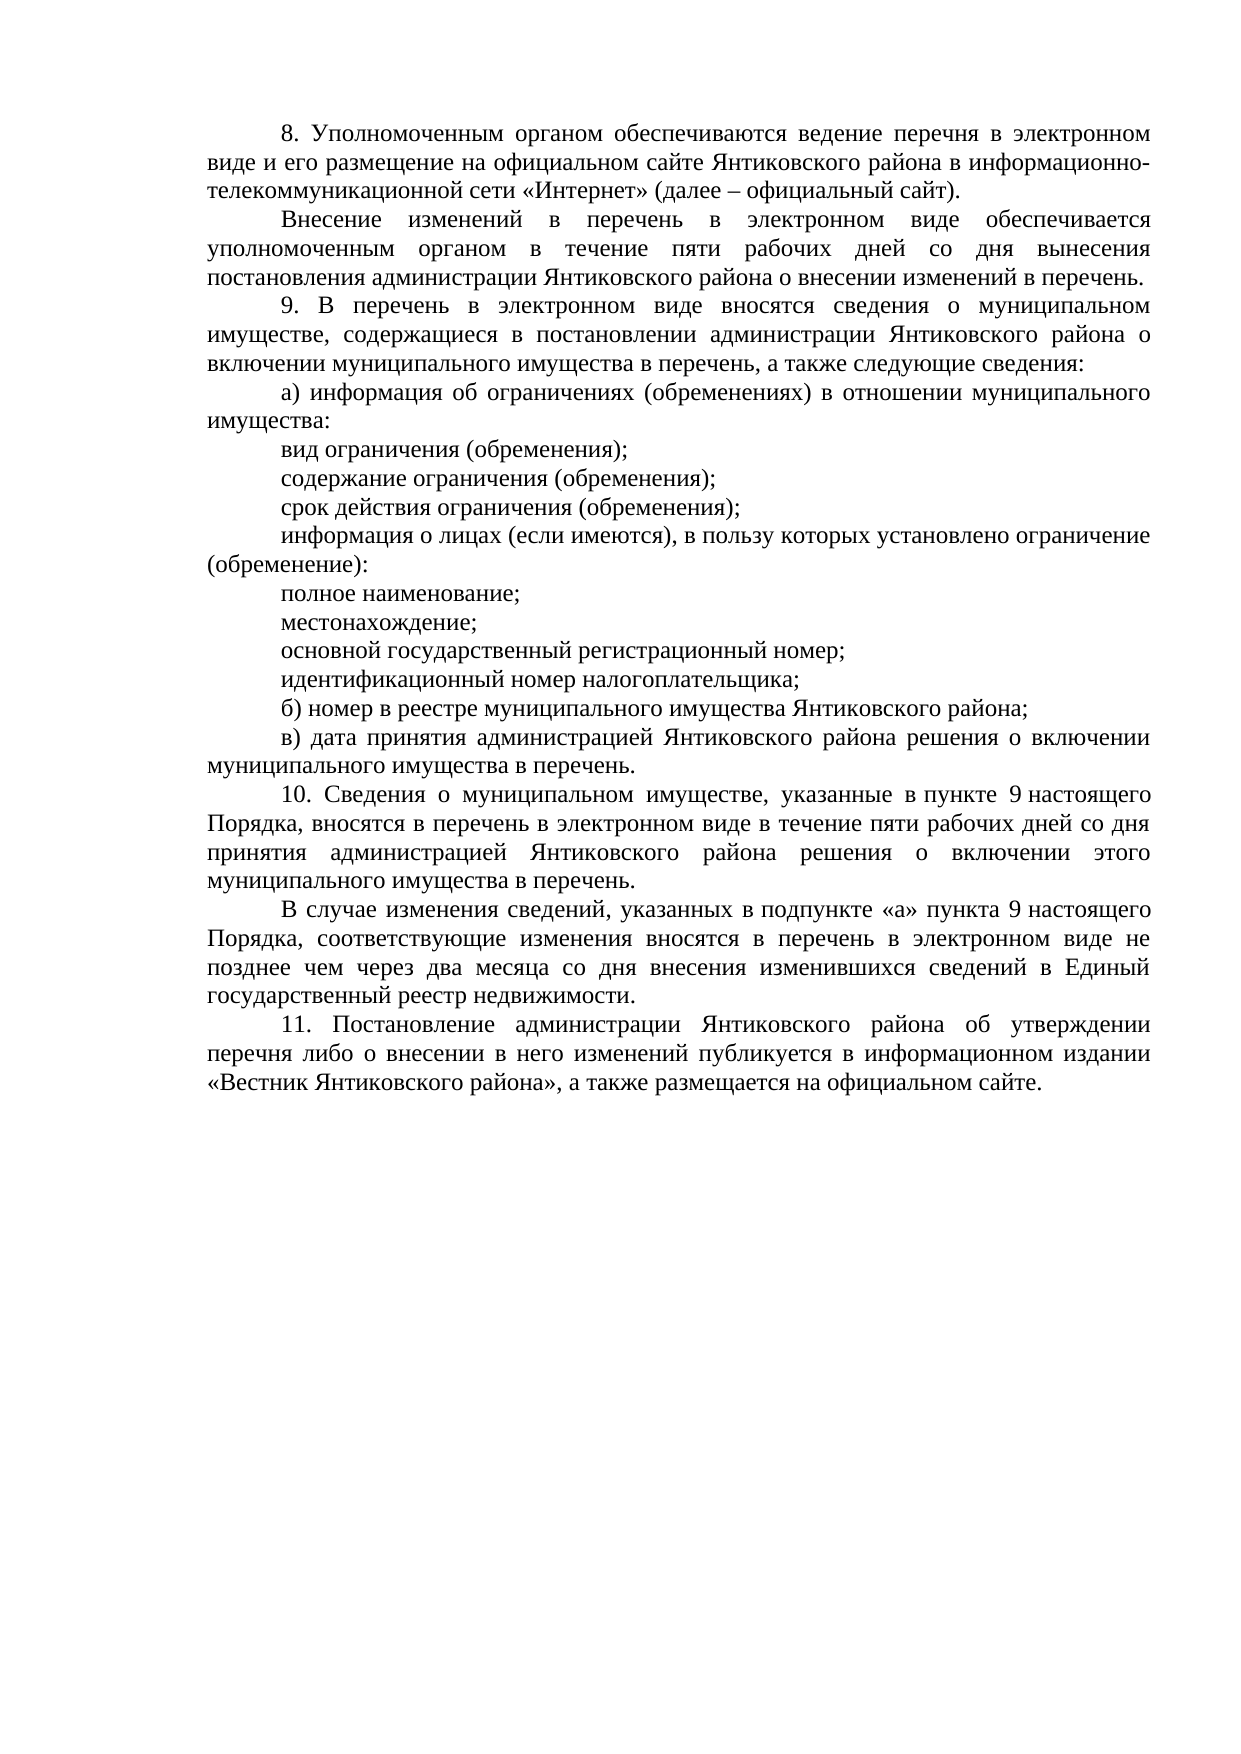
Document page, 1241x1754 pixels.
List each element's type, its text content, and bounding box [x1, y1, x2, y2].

text 9. В перечень в электронном виде вносятся сведения о муниципальном имуществе, содержащиеся в постановлении администрации Янтиковского района о включении муниципального имущества в перечень, а также следующие сведения: [207, 291, 1152, 377]
text а) информация об ограничениях (обременениях) в отношении муниципального имущества: [207, 377, 1152, 434]
text местонахождение; [207, 607, 1152, 636]
text 8. Уполномоченным органом обеспечиваются ведение перечня в электронном виде и его размещение на официальном сайте Янтиковского района в информационно-телекоммуникационной сети «Интернет» (далее – официальный сайт). [207, 118, 1152, 204]
text Внесение изменений в перечень в электронном виде обеспечивается уполномоченным органом в течение пяти рабочих дней со дня вынесения постановления администрации Янтиковского района о внесении изменений в перечень. [207, 204, 1152, 291]
text б) номер в реестре муниципального имущества Янтиковского района; [207, 693, 1152, 722]
text идентификационный номер налогоплательщика; [207, 664, 1152, 693]
text в) дата принятия администрацией Янтиковского района решения о включении муниципального имущества в перечень. [207, 722, 1152, 779]
text В случае изменения сведений, указанных в подпункте «а» пункта 9 настоящего Порядка, соответствующие изменения вносятся в перечень в электронном виде не позднее чем через два месяца со дня внесения изменившихся сведений в Единый государственный реестр недвижимости. [207, 894, 1152, 1009]
text 11. Постановление администрации Янтиковского района об утверждении перечня либо о внесении в него изменений публикуется в информационном издании «Вестник Янтиковского района», а также размещается на официальном сайте. [207, 1009, 1152, 1096]
text вид ограничения (обременения); [207, 434, 1152, 463]
text полное наименование; [207, 578, 1152, 607]
text основной государственный регистрационный номер; [207, 636, 1152, 664]
text информация о лицах (если имеются), в пользу которых установлено ограничение (обременение): [207, 521, 1152, 578]
text срок действия ограничения (обременения); [207, 492, 1152, 521]
text содержание ограничения (обременения); [207, 463, 1152, 492]
text 10. Сведения о муниципальном имуществе, указанные в пункте 9 настоящего Порядка, вносятся в перечень в электронном виде в течение пяти рабочих дней со дня принятия администрацией Янтиковского района решения о включении этого муниципального имущества в перечень. [207, 779, 1152, 894]
